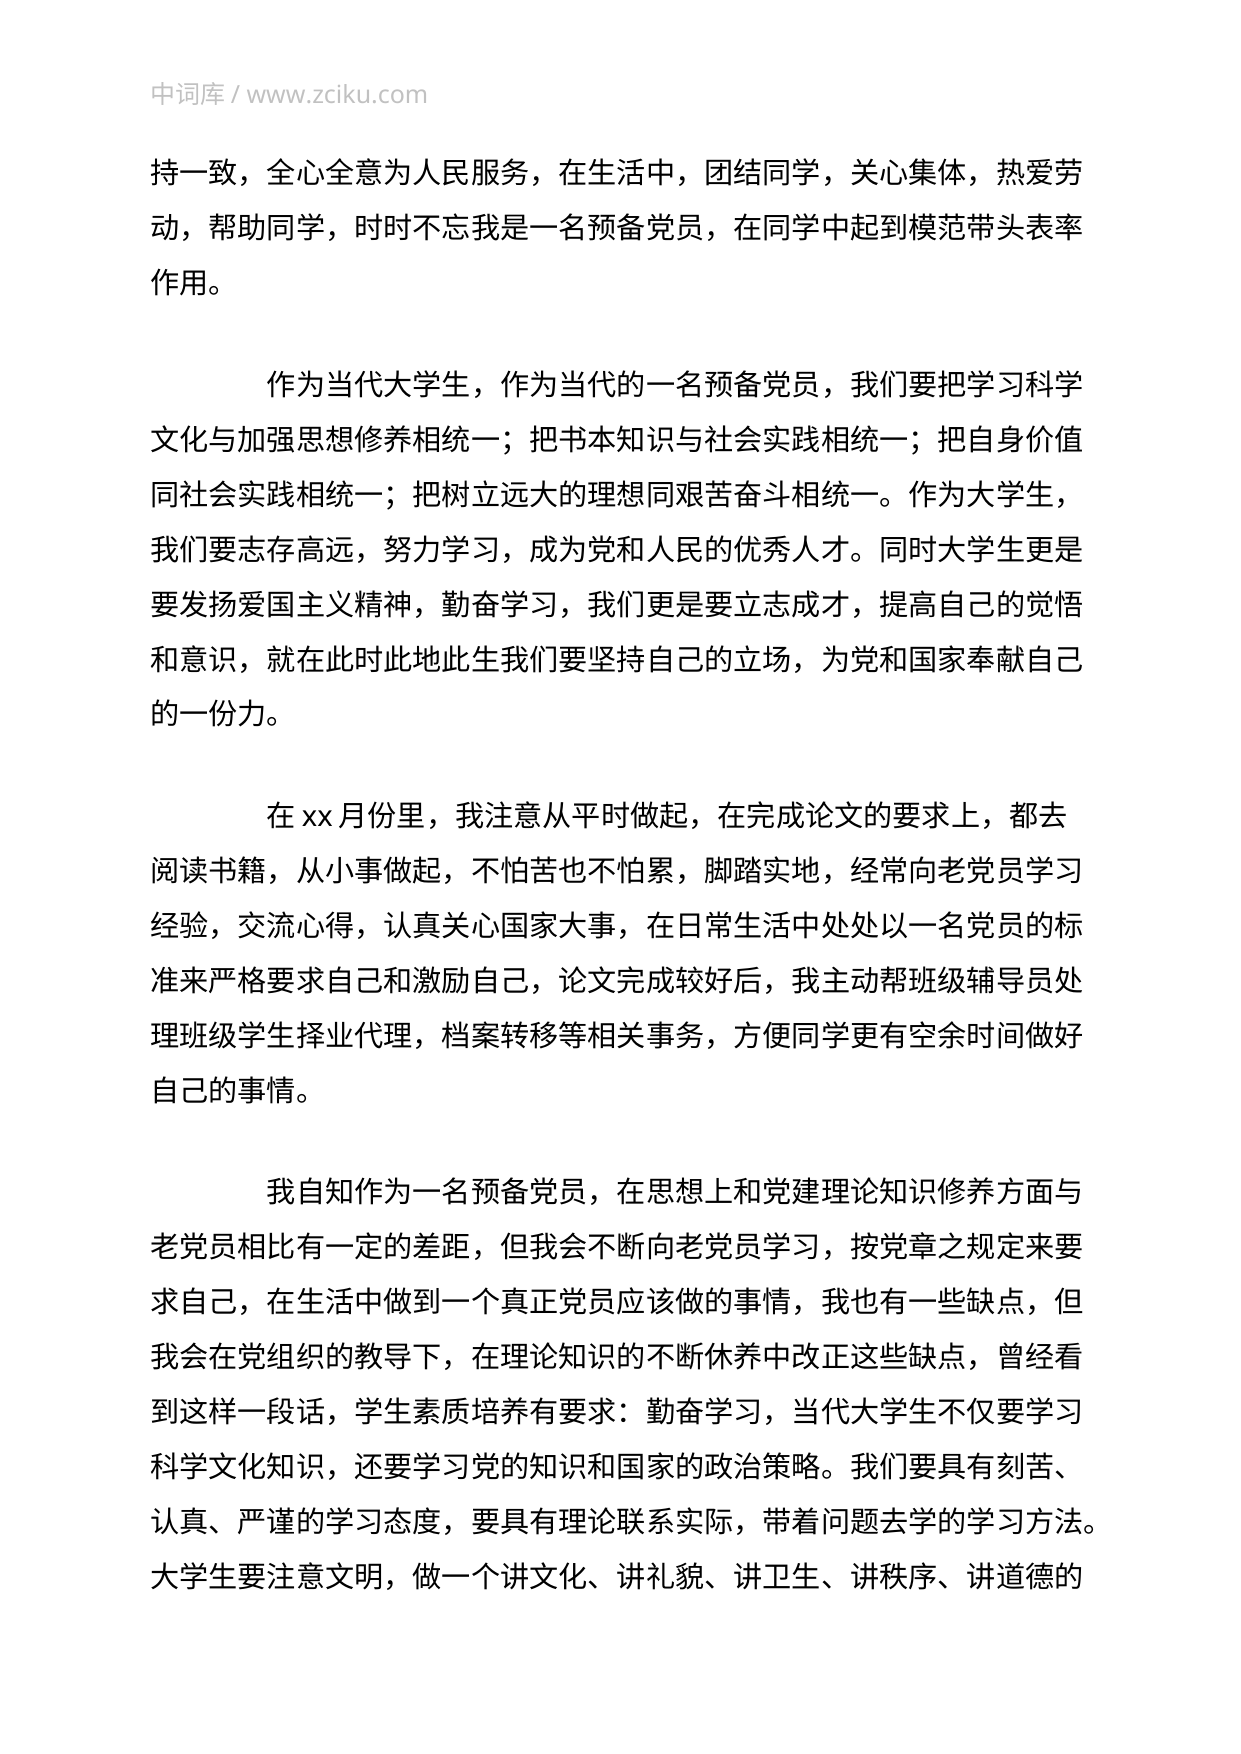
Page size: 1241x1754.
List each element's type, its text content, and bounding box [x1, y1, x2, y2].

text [150, 1169, 1090, 1596]
text 作为当代大学生，作为当代的一名预备党员，我们要把学习科学文化与加强思想修养相统一；把书本知识与社会实践相统一；把自身价值同社会实践相统一；把树立远大的理想同艰苦奋斗相统一。作为大学生，我们要志存高远，努力学习，成为党和人民的优秀人才。同时大学生更是要发扬爱国主义精神，勤奋学习，我们更是要立志成才，提高自己的觉悟和意识，就在此时此地此生我们要坚持自己的立场，为党和国家奉献自己的一份力。 [150, 362, 1090, 733]
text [150, 150, 1090, 302]
text 在xx月份里，我注意从平时做起，在完成论文的要求上，都去阅读书籍，从小事做起，不怕苦也不怕累，脚踏实地，经常向老党员学习经验，交流心得，认真关心国家大事，在日常生活中处处以一名党员的标准来严格要求自己和激励自己，论文完成较好后，我主动帮班级辅导员处理班级学生择业代理，档案转移等相关事务，方便同学更有空余时间做好自己的事情。 [150, 793, 1090, 1109]
